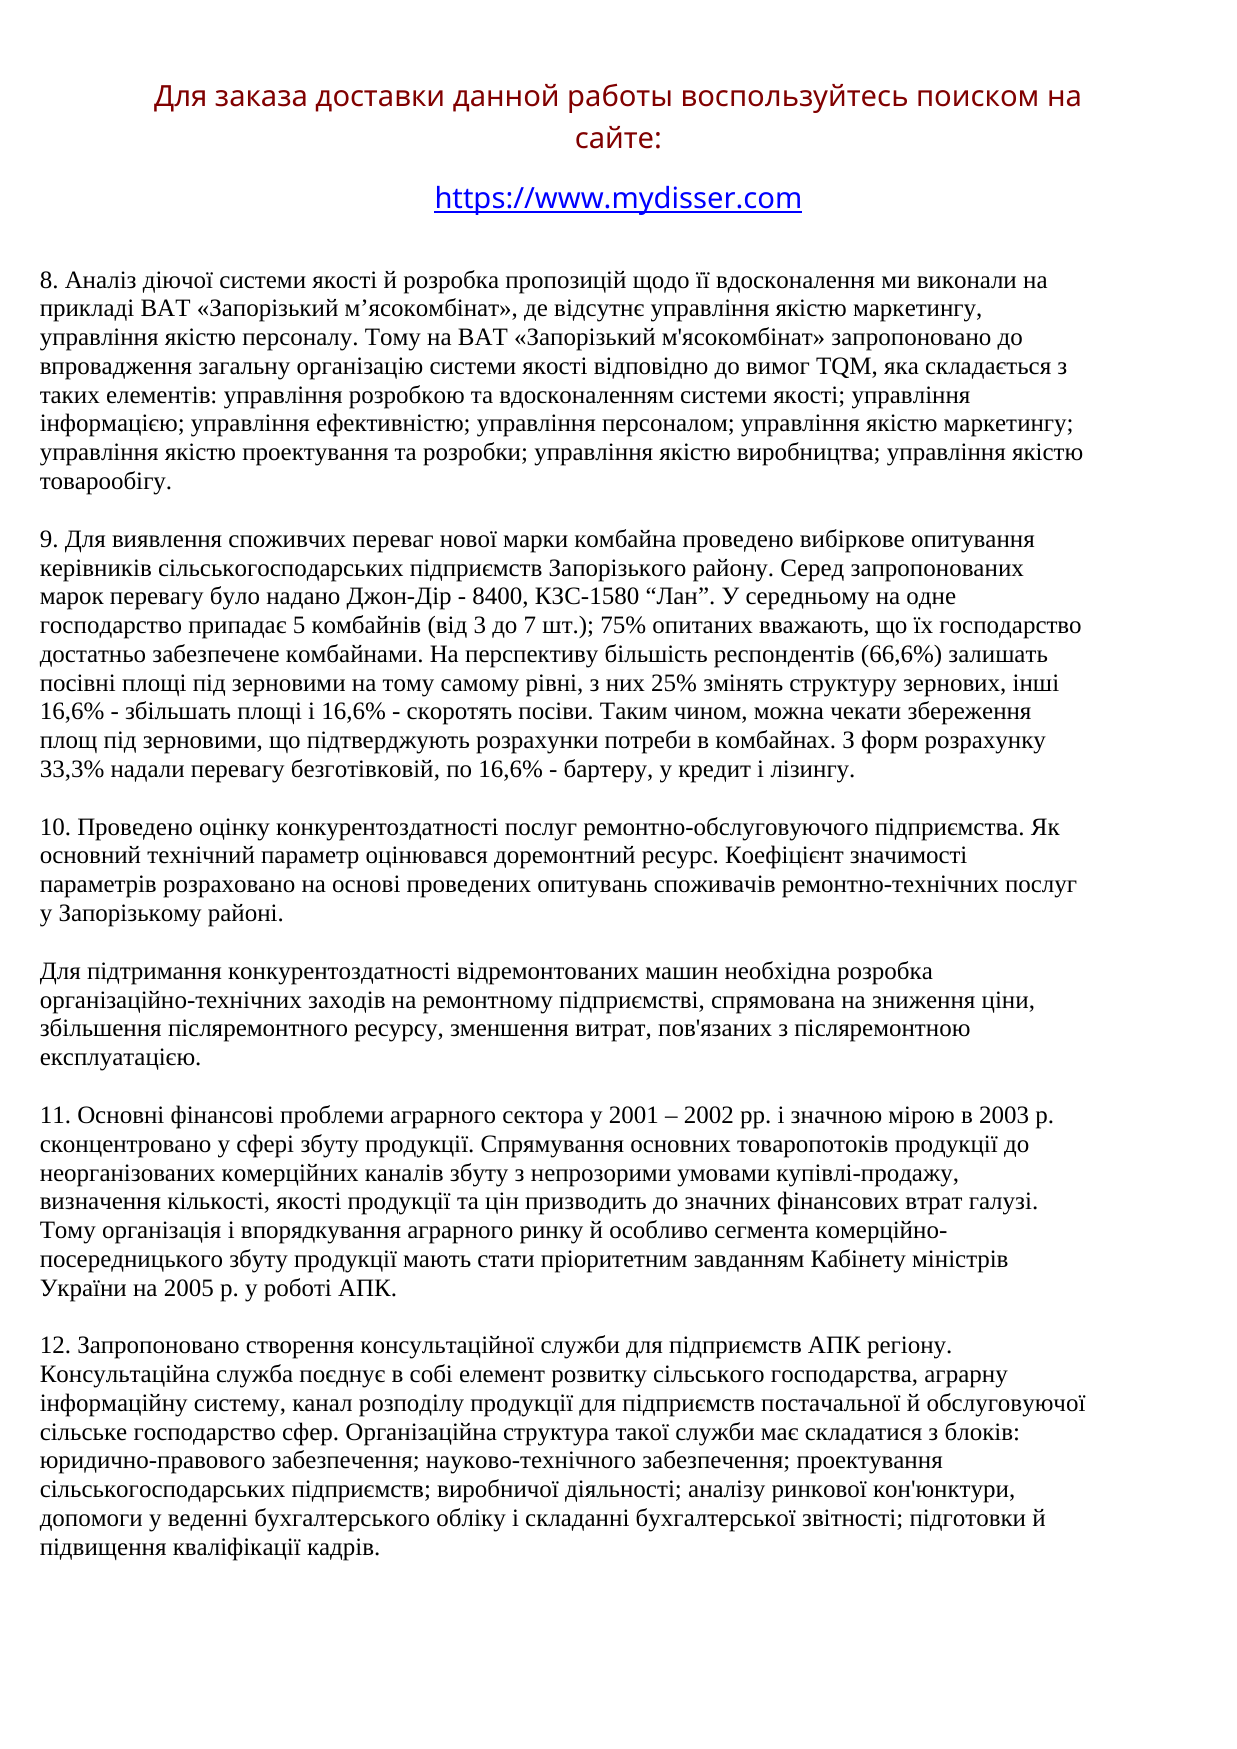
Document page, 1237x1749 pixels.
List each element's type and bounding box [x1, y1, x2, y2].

table_cell [40, 236, 1086, 1590]
